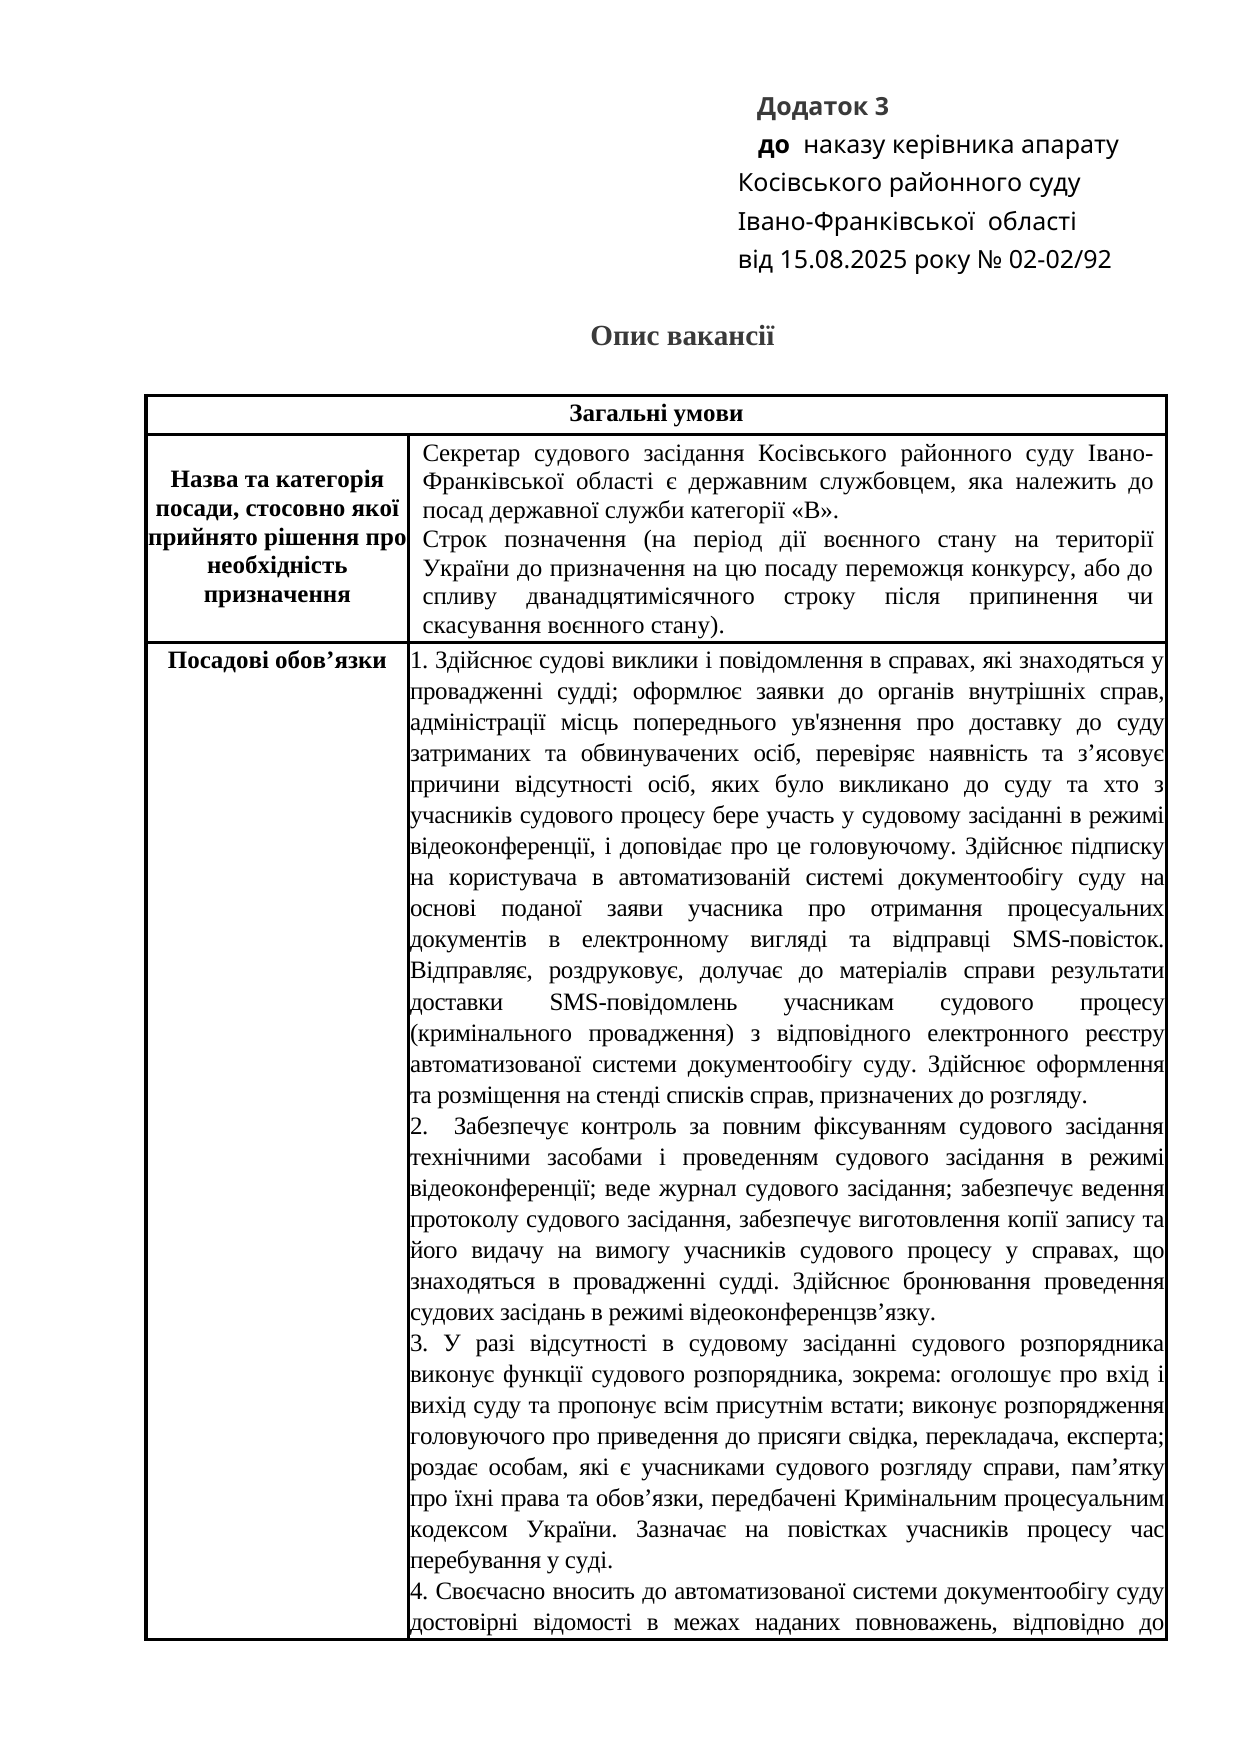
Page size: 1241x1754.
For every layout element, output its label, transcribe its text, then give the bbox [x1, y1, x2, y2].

table_cell Посадові обов’язки [148, 644, 407, 1638]
table_cell Назва та категорія посади, стосовно якої прийнято рішення про необхідність призначення [148, 436, 407, 641]
text Додаток 3 [148, 88, 1152, 123]
table_header Загальні умови [148, 397, 1165, 433]
text Івано-Франківської області [664, 203, 1152, 237]
text до наказу керівника апарату [148, 127, 1152, 161]
text від 15.08.2025 року № 02-02/92 [664, 241, 1152, 276]
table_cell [410, 644, 1165, 1638]
text Косівського районного суду [738, 165, 1152, 199]
text Опис вакансії [516, 318, 1152, 351]
table_cell Секретар судового засідання Косівського районного суду Івано-Франківської області є державним службовцем, яка належить до посад державної служби категорії «В». Строк позначення (на період дії воєнного стану на території України до призначення на цю посаду переможця конкурсу, або до спливу дванадцятимісячного строку після припинення чи скасування воєнного стану). [410, 436, 1165, 641]
